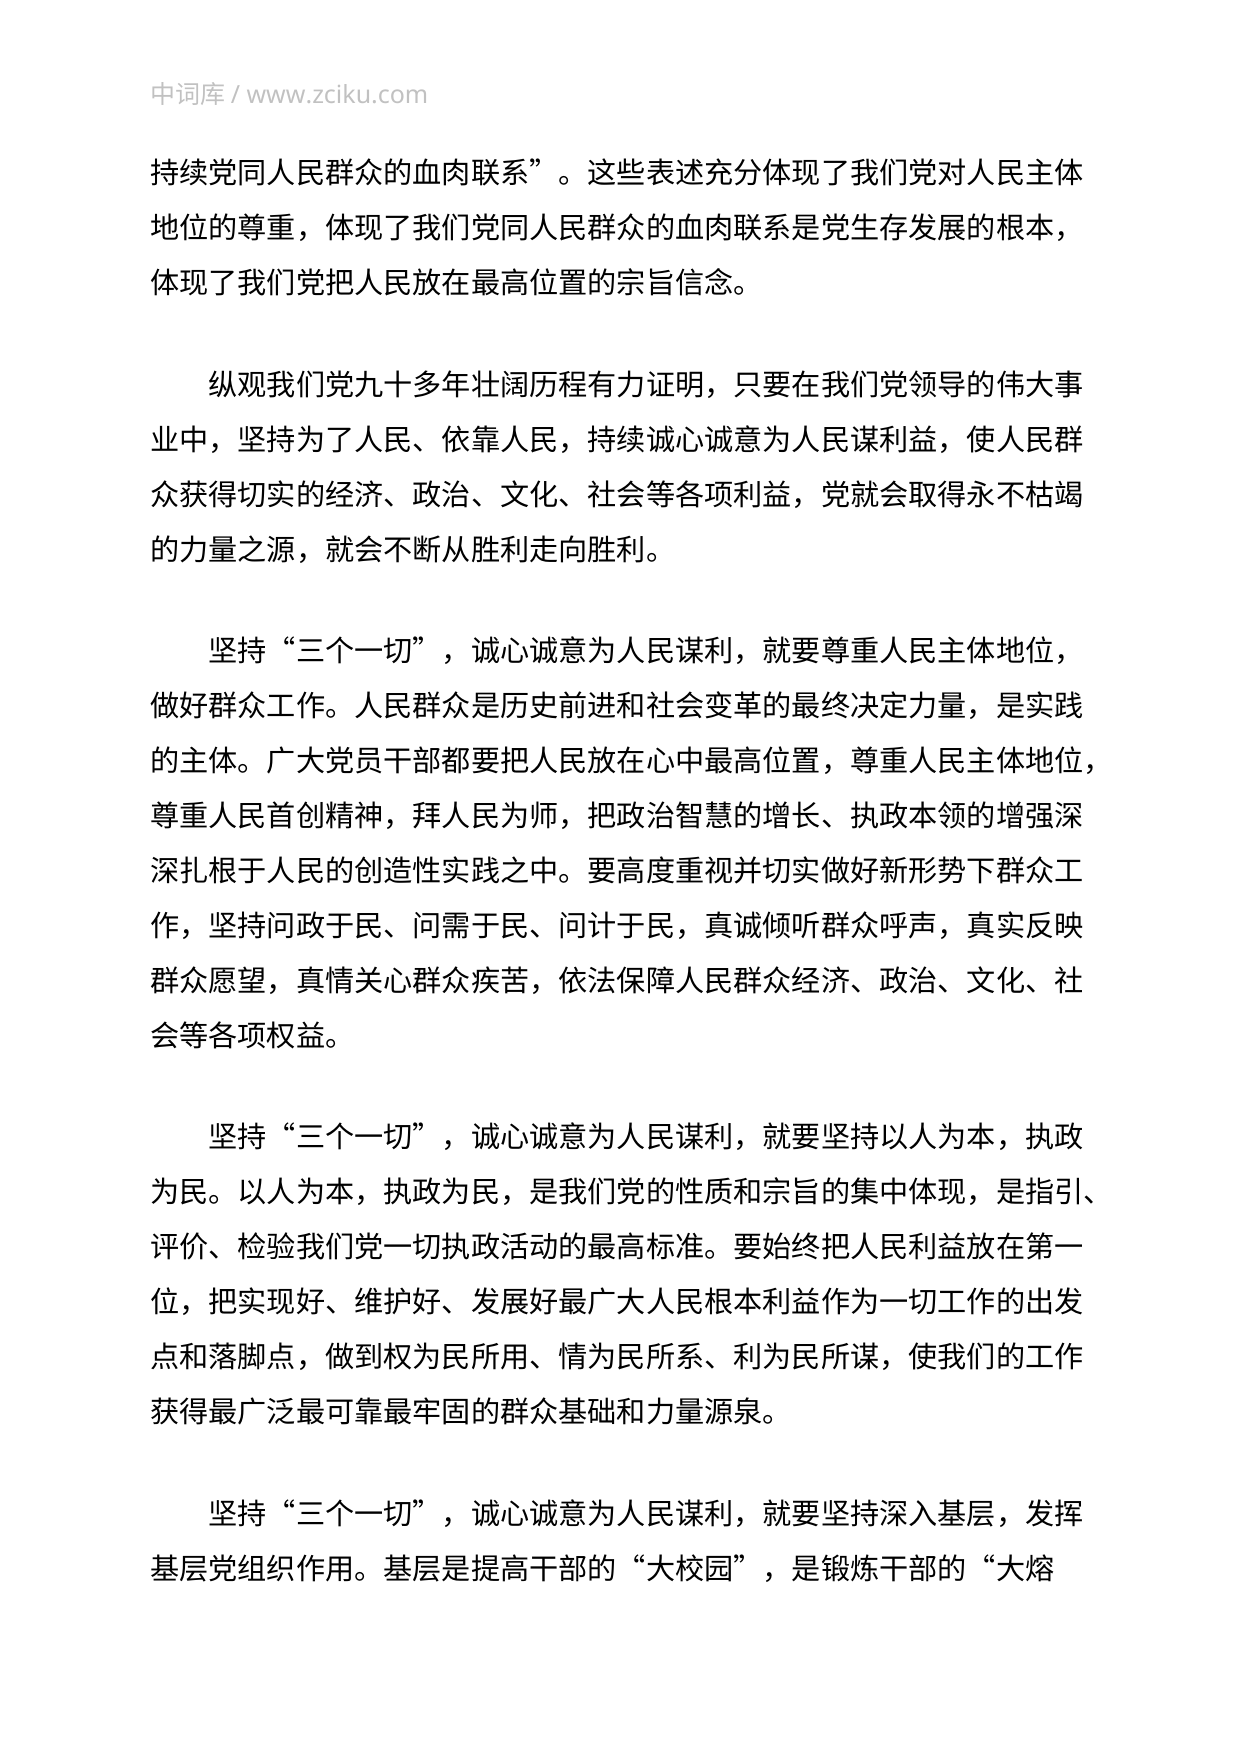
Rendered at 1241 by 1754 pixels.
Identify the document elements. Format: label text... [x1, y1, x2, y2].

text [150, 1490, 1090, 1587]
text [150, 150, 1090, 302]
text 纵观我们党九十多年壮阔历程有力证明，只要在我们党领导的伟大事业中，坚持为了人民、依靠人民，持续诚心诚意为人民谋利益，使人民群众获得切实的经济、政治、文化、社会等各项利益，党就会取得永不枯竭的力量之源，就会不断从胜利走向胜利。 [150, 362, 1090, 568]
text 坚持“三个一切”，诚心诚意为人民谋利，就要坚持以人为本，执政为民。以人为本，执政为民，是我们党的性质和宗旨的集中体现，是指引、评价、检验我们党一切执政活动的最高标准。要始终把人民利益放在第一位，把实现好、维护好、发展好最广大人民根本利益作为一切工作的出发点和落脚点，做到权为民所用、情为民所系、利为民所谋，使我们的工作获得最广泛最可靠最牢固的群众基础和力量源泉。 [150, 1114, 1090, 1431]
text 坚持“三个一切”，诚心诚意为人民谋利，就要尊重人民主体地位，做好群众工作。人民群众是历史前进和社会变革的最终决定力量，是实践的主体。广大党员干部都要把人民放在心中最高位置，尊重人民主体地位，尊重人民首创精神，拜人民为师，把政治智慧的增长、执政本领的增强深深扎根于人民的创造性实践之中。要高度重视并切实做好新形势下群众工作，坚持问政于民、问需于民、问计于民，真诚倾听群众呼声，真实反映群众愿望，真情关心群众疾苦，依法保障人民群众经济、政治、文化、社会等各项权益。 [150, 628, 1090, 1054]
